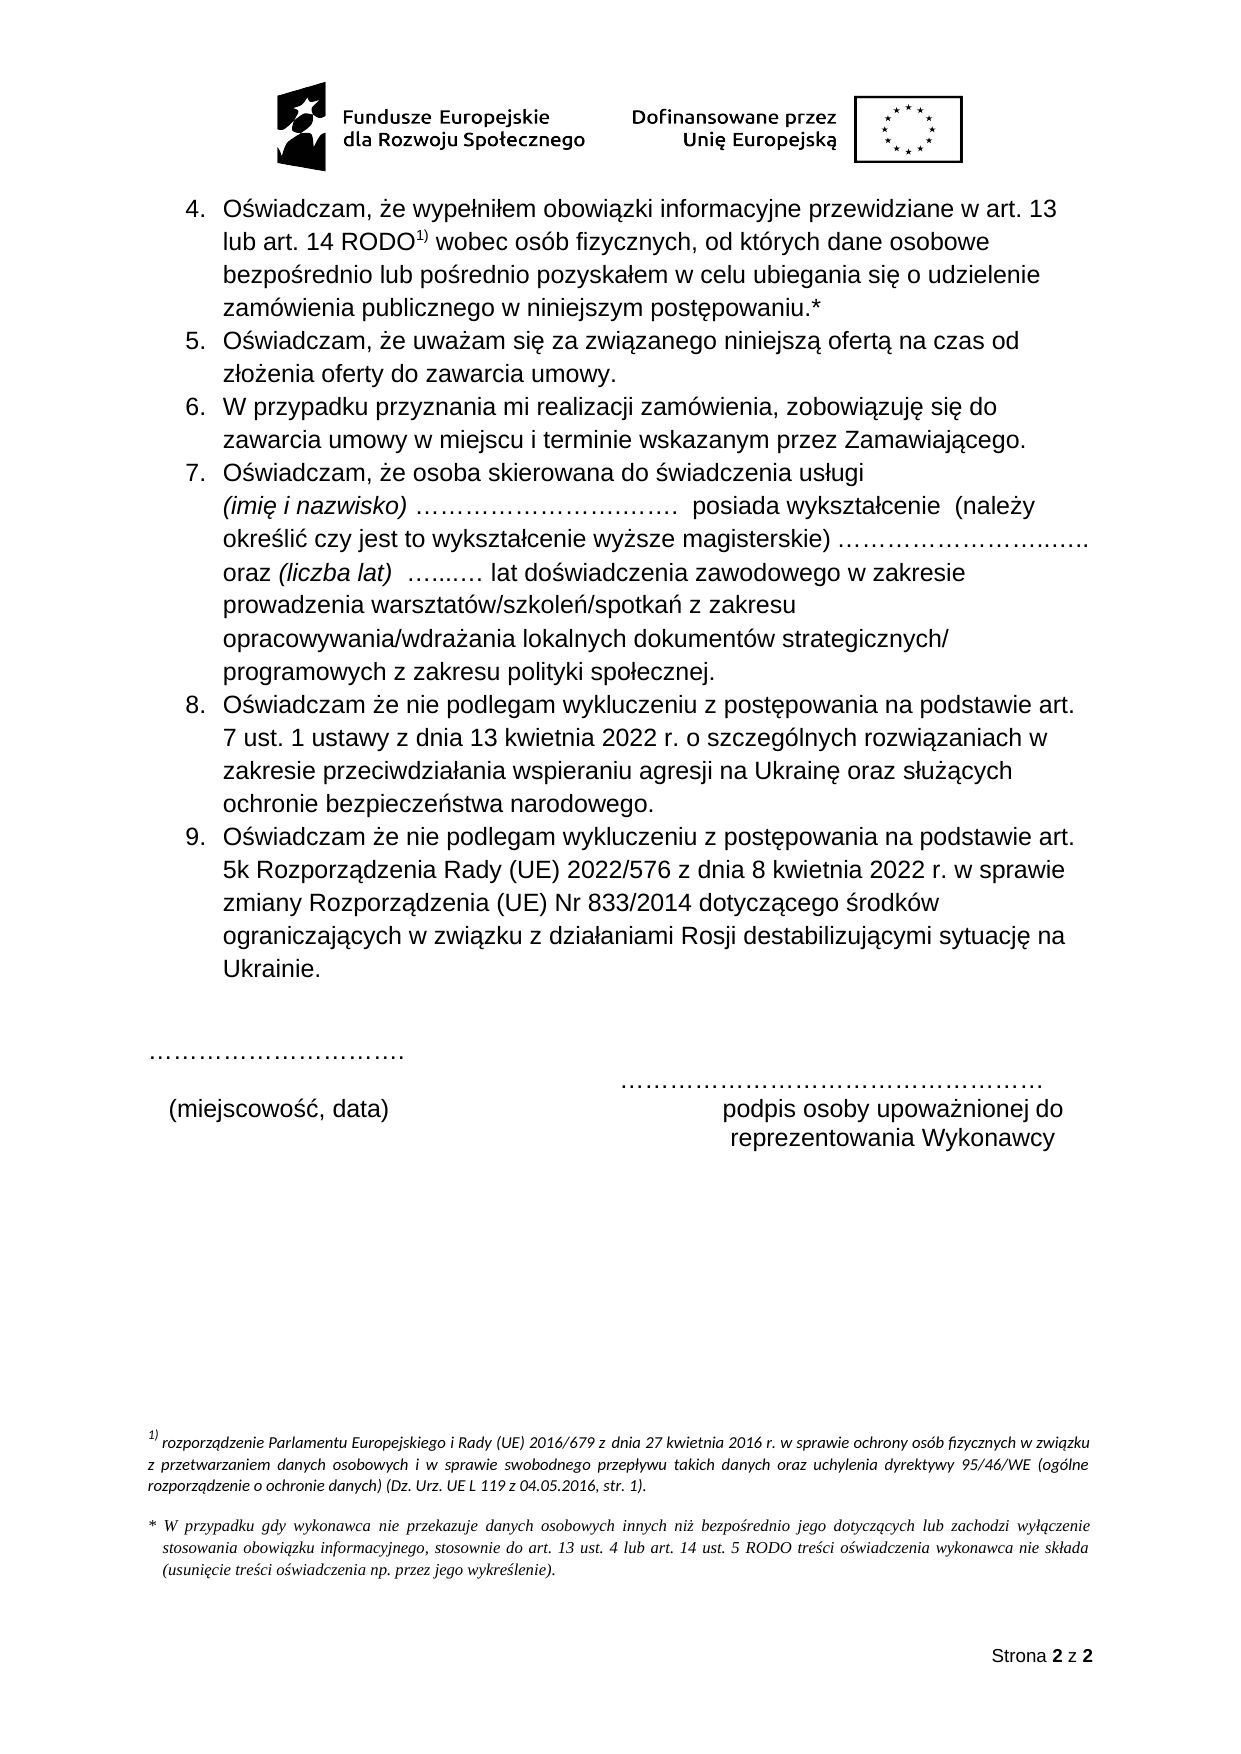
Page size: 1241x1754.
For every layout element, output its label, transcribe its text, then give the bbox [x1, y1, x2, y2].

text (miejscowość, data) podpis osoby upoważnionej do [148, 1094, 1092, 1123]
list Oświadczam że nie podlegam wykluczeniu z postępowania na podstawie art. 7 ust. 1 ustawy z dnia 13 kwietnia 2022 r. o szczególnych rozwiązaniach w zakresie przeciwdziałania wspieraniu agresji na Ukrainę oraz służących ochronie bezpieczeństwa narodowego. [185, 689, 1092, 817]
list W przypadku przyznania mi realizacji zamówienia, zobowiązuję się do zawarcia umowy w miejscu i terminie wskazanym przez Zamawiającego. [185, 392, 1092, 454]
list Oświadczam że nie podlegam wykluczeniu z postępowania na podstawie art. 5k Rozporządzenia Rady (UE) 2022/576 z dnia 8 kwietnia 2022 r. w sprawie zmiany Rozporządzenia (UE) Nr 833/2014 dotyczącego środków ograniczających w związku z działaniami Rosji destabilizującymi sytuację na Ukrainie. [185, 822, 1092, 982]
text reprezentowania Wykonawcy [148, 1123, 1092, 1151]
text …………………………. [148, 1036, 1092, 1065]
list Oświadczam, że wypełniłem obowiązki informacyjne przewidziane w art. 13 lub art. 14 RODO1) wobec osób fizycznych, od których dane osobowe bezpośrednio lub pośrednio pozyskałem w celu ubiegania się o udzielenie zamówienia publicznego w niniejszym postępowaniu.* [185, 194, 1092, 322]
list Oświadczam, że osoba skierowana do świadczenia usługi [185, 458, 1092, 487]
picture [253, 59, 987, 194]
text * W przypadku gdy wykonawca nie przekazuje danych osobowych innych niż bezpośrednio jego dotyczących lub zachodzi wyłączenie stosowania obowiązku informacyjnego, stosownie do art. 13 ust. 4 lub art. 14 ust. 5 RODO treści oświadczenia wykonawca nie składa (usunięcie treści oświadczenia np. przez jego wykreślenie). [148, 1515, 1092, 1578]
text 1) rozporządzenie Parlamentu Europejskiego i Rady (UE) 2016/679 z dnia 27 kwietnia 2016 r. w sprawie ochrony osób fizycznych w związku z przetwarzaniem danych osobowych i w sprawie swobodnego przepływu takich danych oraz uchylenia dyrektywy 95/46/WE (ogólne rozporządzenie o ochronie danych) (Dz. Urz. UE L 119 z 04.05.2016, str. 1). [148, 1426, 1092, 1495]
list Oświadczam, że uważam się za związanego niniejszą ofertą na czas od złożenia oferty do zawarcia umowy. [185, 326, 1092, 388]
text …………………………………………… [148, 1065, 1092, 1094]
list (imię i nazwisko) …………………….……. posiada wykształcenie (należy określić czy jest to wykształcenie wyższe magisterskie) ……………………..….. oraz (liczba lat) …....… lat doświadczenia zawodowego w zakresie prowadzenia warsztatów/szkoleń/spotkań z zakresu opracowywania/wdrażania lokalnych dokumentów strategicznych/ programowych z zakresu polityki społecznej. [223, 491, 1092, 685]
